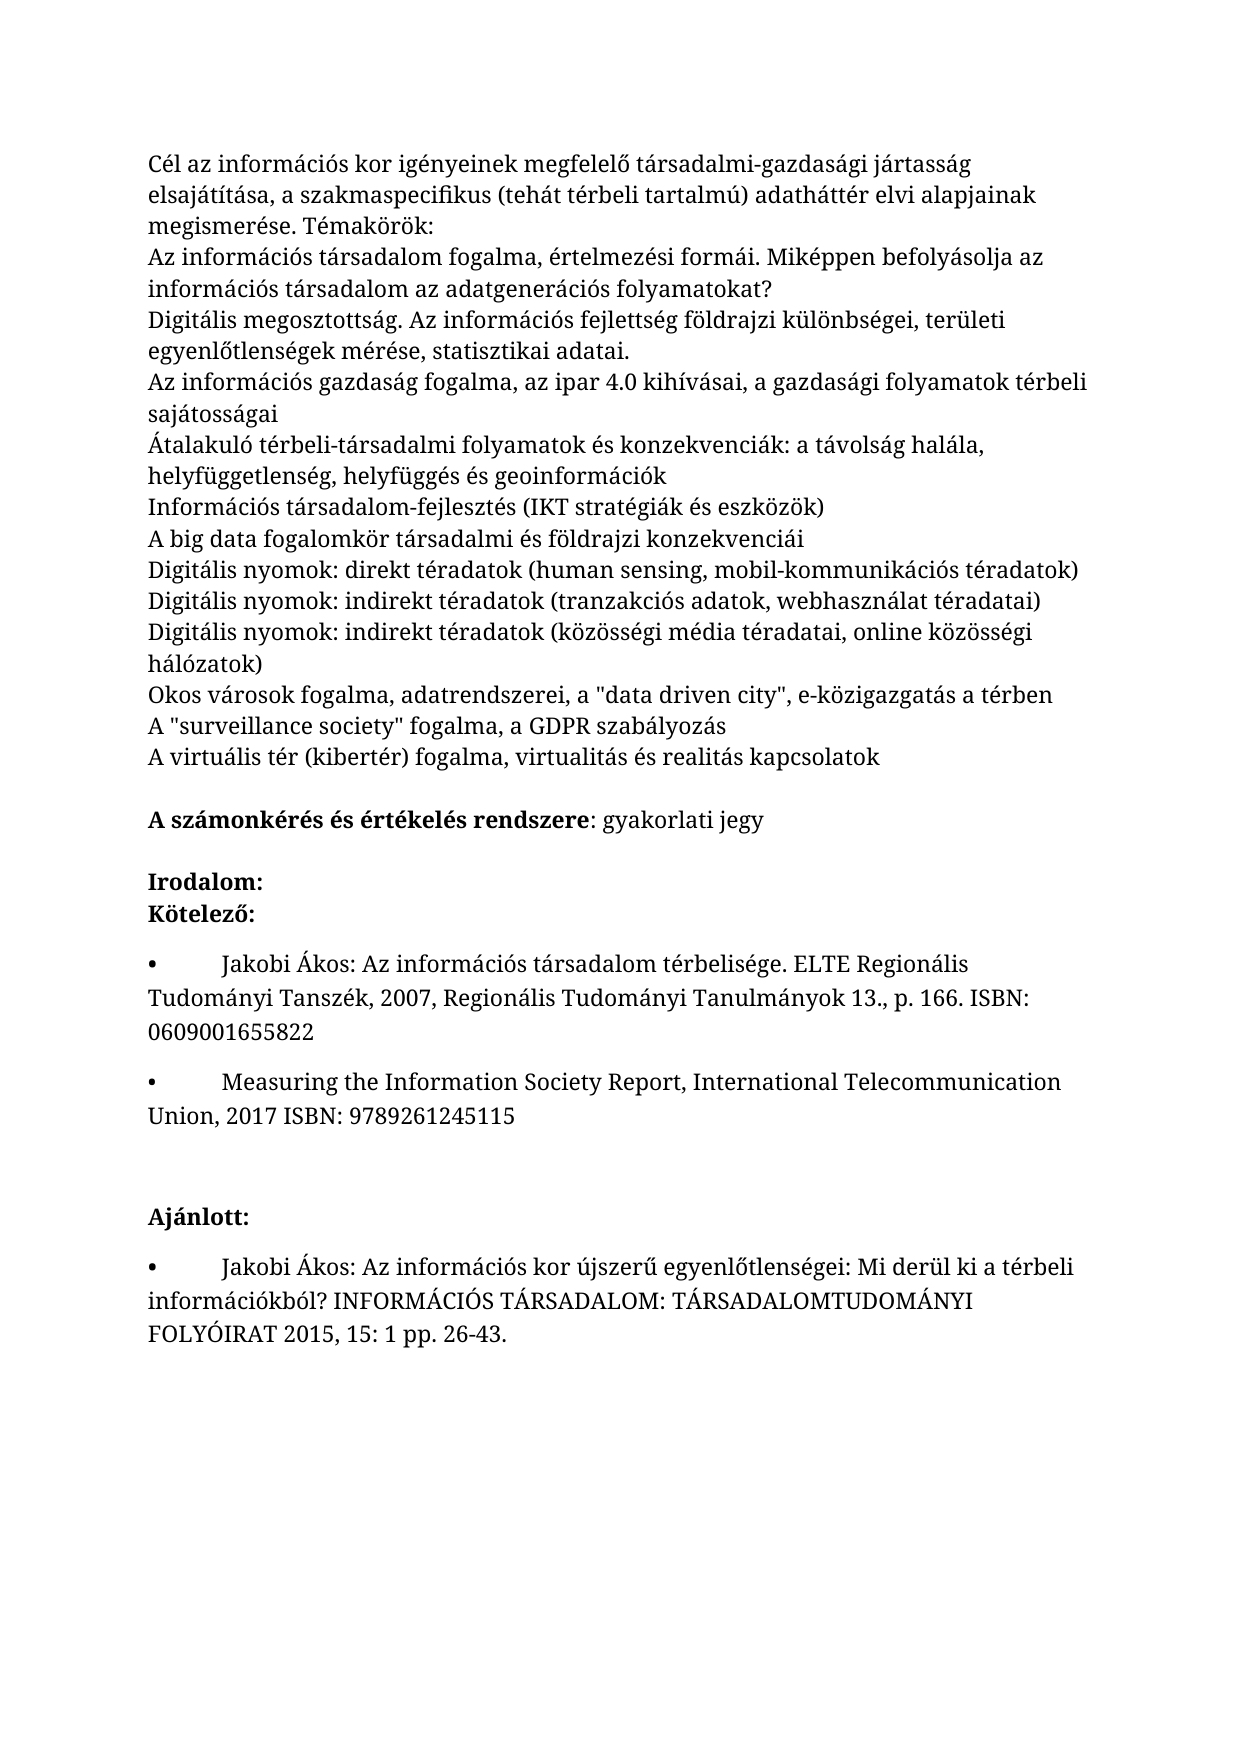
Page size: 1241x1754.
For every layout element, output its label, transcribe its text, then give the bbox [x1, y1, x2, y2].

text Az információs társadalom fogalma, értelmezési formái. Miképpen befolyásolja az információs társadalom az adatgenerációs folyamatokat? [148, 241, 1093, 304]
text Digitális nyomok: indirekt téradatok (tranzakciós adatok, webhasználat téradatai) [148, 585, 1093, 616]
text Kötelező: [148, 898, 1093, 929]
text A big data fogalomkör társadalmi és földrajzi konzekvenciái [148, 523, 1093, 554]
text A virtuális tér (kibertér) fogalma, virtualitás és realitás kapcsolatok [148, 741, 1093, 773]
text Digitális nyomok: direkt téradatok (human sensing, mobil-kommunikációs téradatok) [148, 554, 1093, 585]
text Ajánlott: [148, 1201, 1093, 1232]
text Digitális megosztottság. Az információs fejlettség földrajzi különbségei, területi egyenlőtlenségek mérése, statisztikai adatai. [148, 304, 1093, 366]
text Cél az információs kor igényeinek megfelelő társadalmi-gazdasági jártasság elsajátítása, a szakmaspecifikus (tehát térbeli tartalmú) adatháttér elvi alapjainak megismerése. Témakörök: [148, 148, 1093, 241]
text • Measuring the Information Society Report, International Telecommunication Union, 2017 ISBN: 9789261245115 [148, 1066, 1093, 1131]
text • Jakobi Ákos: Az információs társadalom térbelisége. ELTE Regionális Tudományi Tanszék, 2007, Regionális Tudományi Tanulmányok 13., p. 166. ISBN: 0609001655822 [148, 948, 1093, 1047]
text Digitális nyomok: indirekt téradatok (közösségi média téradatai, online közösségi hálózatok) [148, 616, 1093, 679]
text A "surveillance society" fogalma, a GDPR szabályozás [148, 710, 1093, 741]
text Információs társadalom-fejlesztés (IKT stratégiák és eszközök) [148, 491, 1093, 523]
text Az információs gazdaság fogalma, az ipar 4.0 kihívásai, a gazdasági folyamatok térbeli sajátosságai [148, 366, 1093, 429]
text Átalakuló térbeli-társadalmi folyamatok és konzekvenciák: a távolság halála, helyfüggetlenség, helyfüggés és geoinformációk [148, 429, 1093, 491]
text Irodalom: [148, 866, 1093, 898]
text Okos városok fogalma, adatrendszerei, a "data driven city", e-közigazgatás a térben [148, 679, 1093, 710]
text • Jakobi Ákos: Az információs kor újszerű egyenlőtlenségei: Mi derül ki a térbeli információkból? INFORMÁCIÓS TÁRSADALOM: TÁRSADALOMTUDOMÁNYI FOLYÓIRAT 2015, 15: 1 pp. 26-43. [148, 1251, 1093, 1350]
text A számonkérés és értékelés rendszere: gyakorlati jegy [148, 804, 1093, 835]
